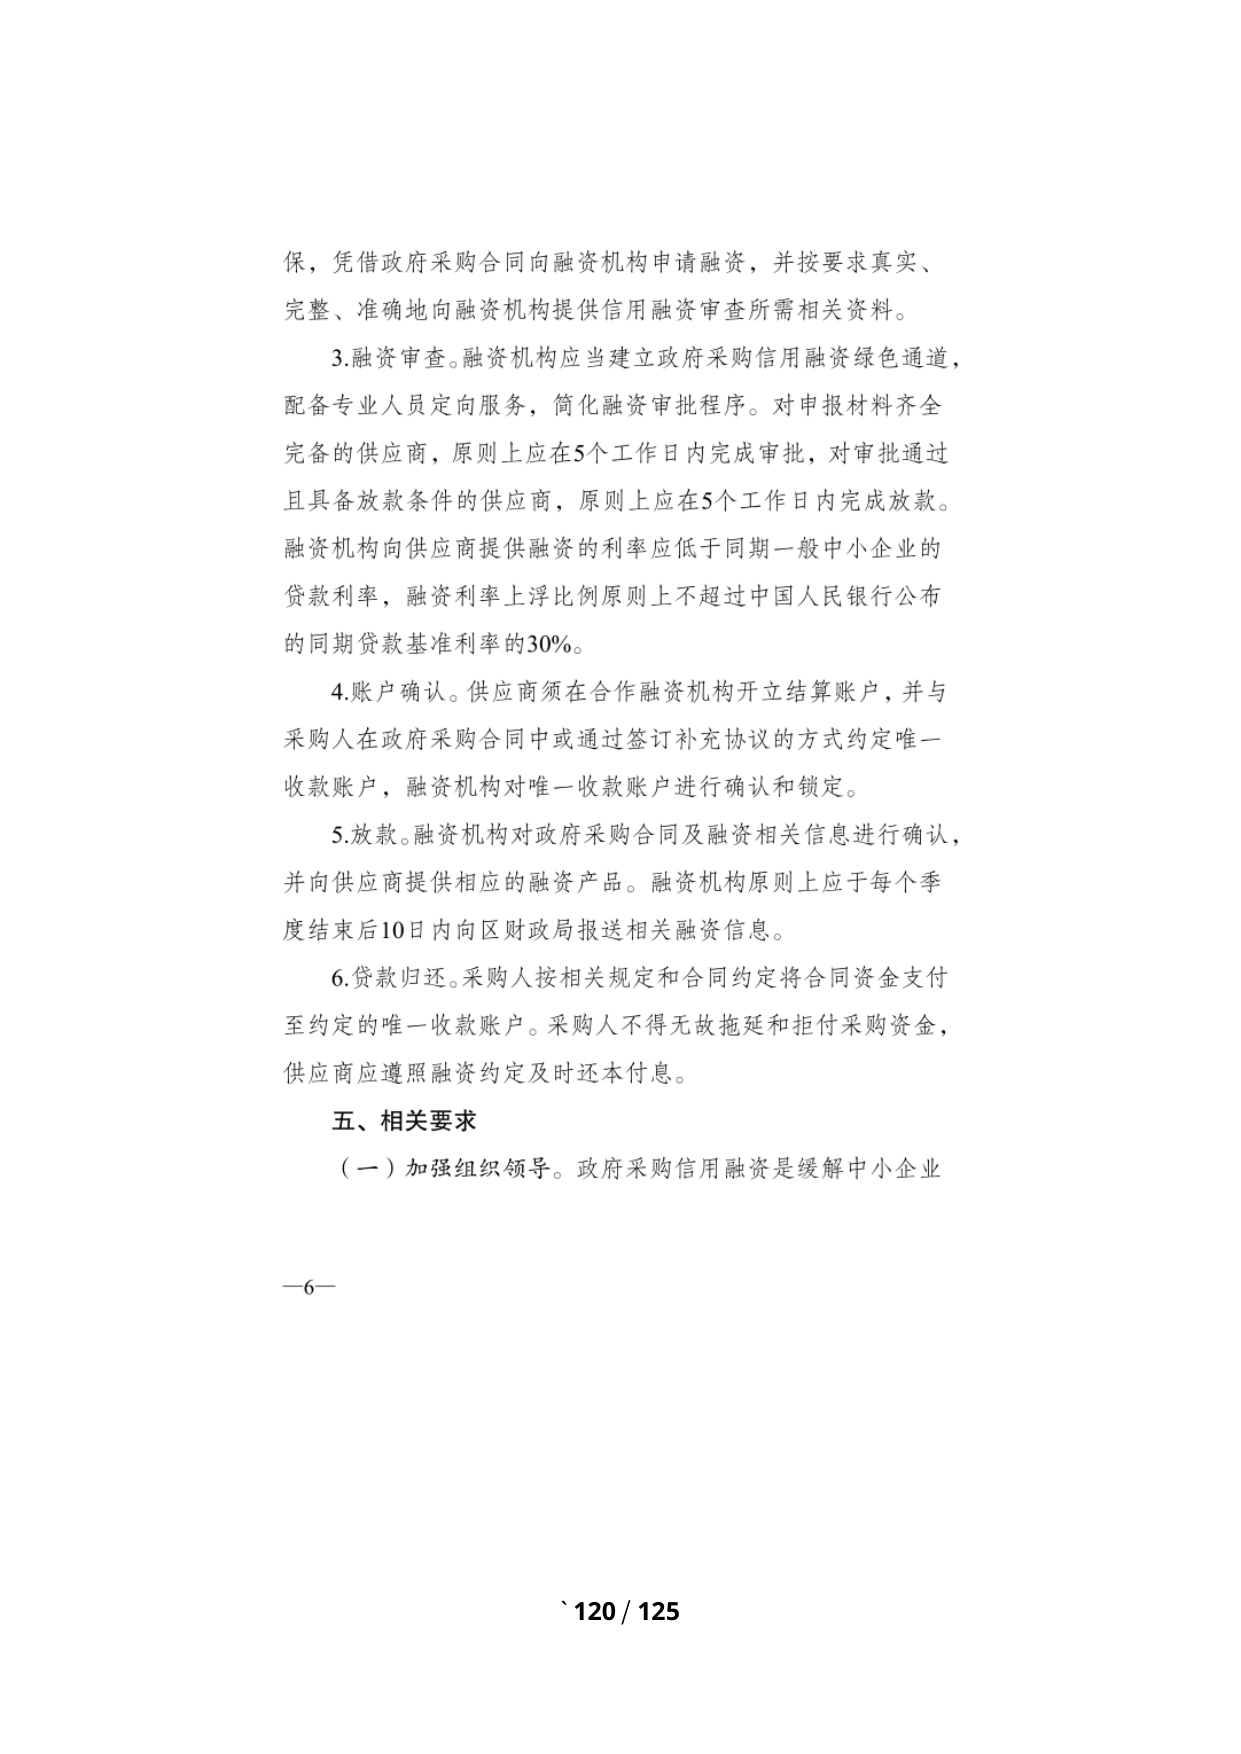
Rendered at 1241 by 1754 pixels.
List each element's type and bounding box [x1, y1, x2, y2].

picture [187, 193, 1053, 1320]
